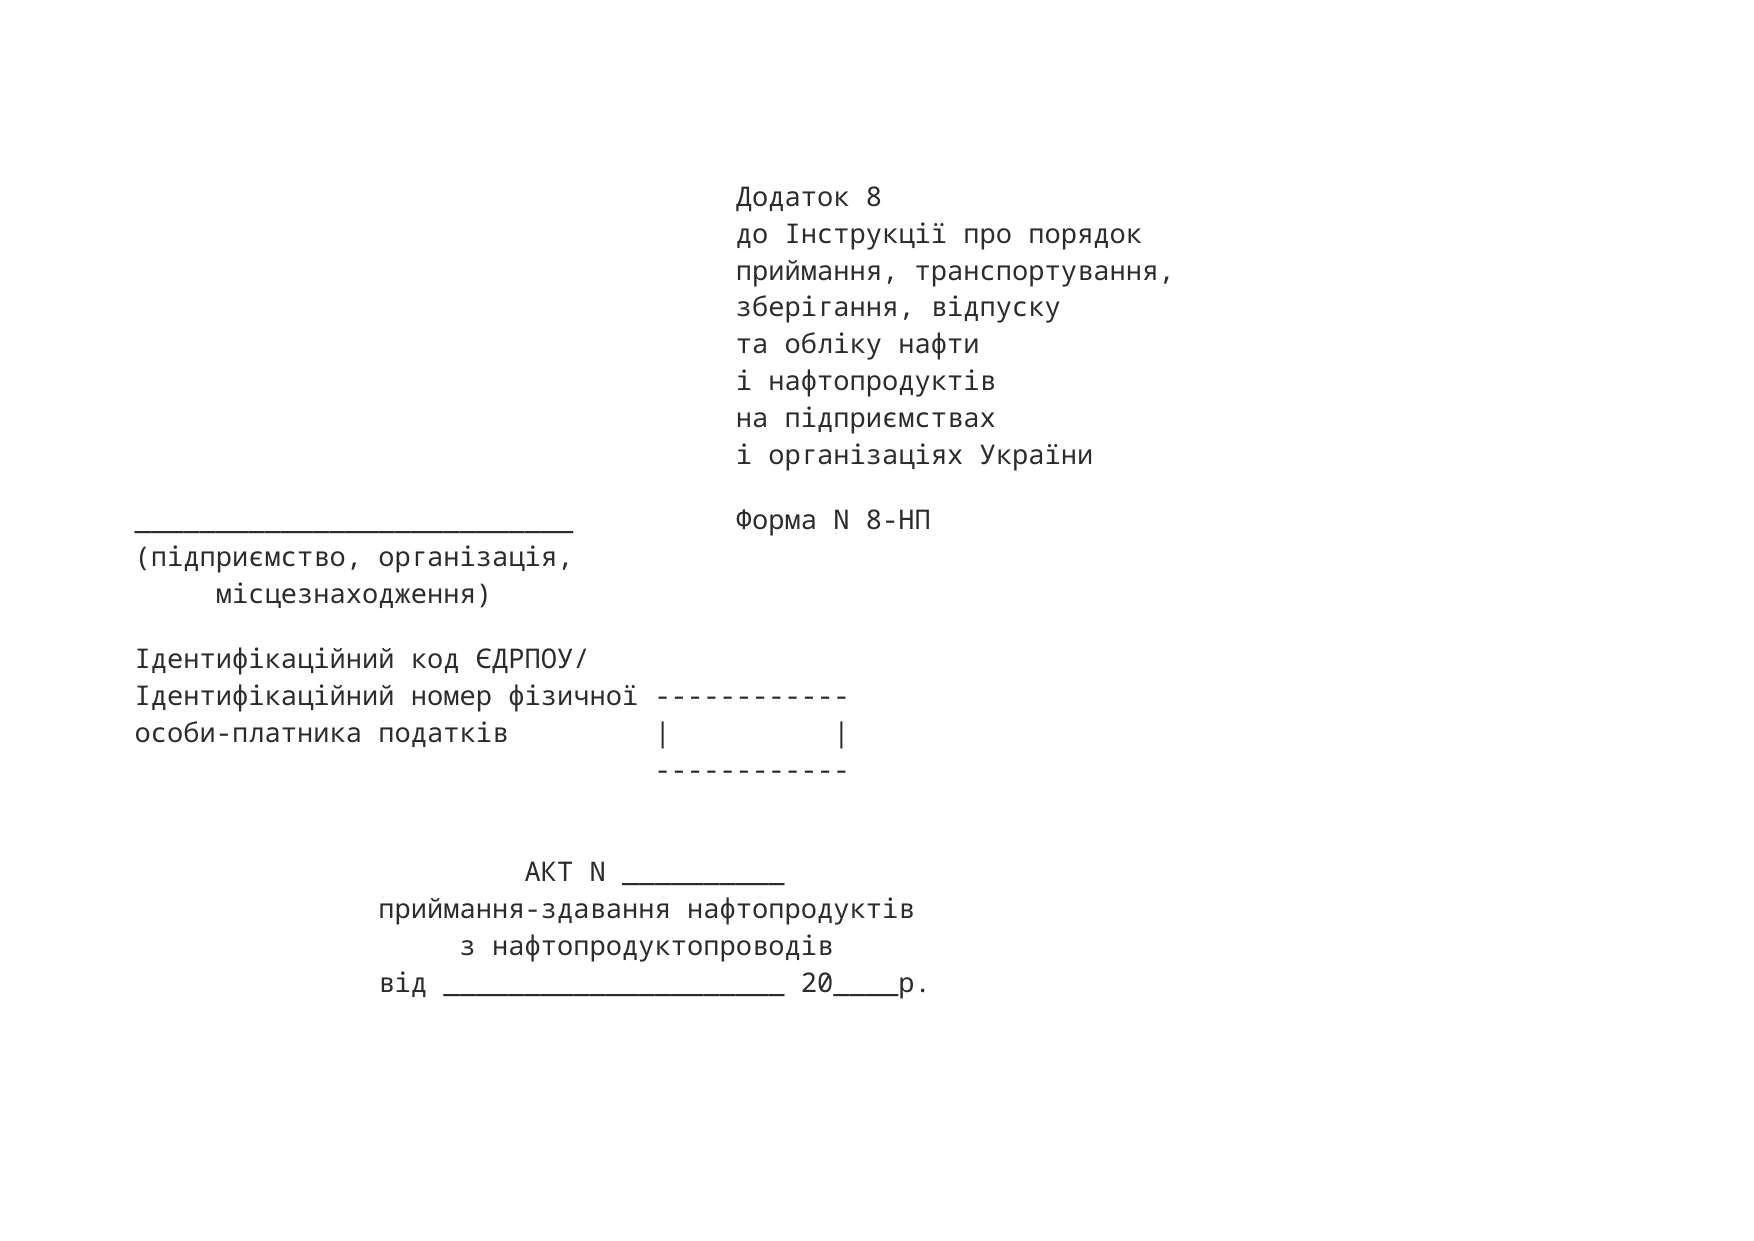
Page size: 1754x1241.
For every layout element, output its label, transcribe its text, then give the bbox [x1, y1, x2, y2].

text особи-платника податків | | [118, 713, 1636, 750]
text ___________________________ Форма N 8-НП (підприємство, організація, місцезнаходження) [118, 501, 1636, 640]
text Додаток 8 до Інструкції про порядок приймання, транспортування, зберігання, відпуску та обліку нафти і нафтопродуктів на підприємствах і організаціях України [118, 177, 1636, 501]
text Ідентифікаційний код ЄДРПОУ/ Ідентифікаційний номер фізичної ------------ [118, 640, 1636, 713]
text ------------ [118, 750, 1636, 852]
text АКТ N __________ приймання-здавання нафтопродуктів з нафтопродуктопроводів від _____________________ 20____р. [118, 852, 1636, 1065]
